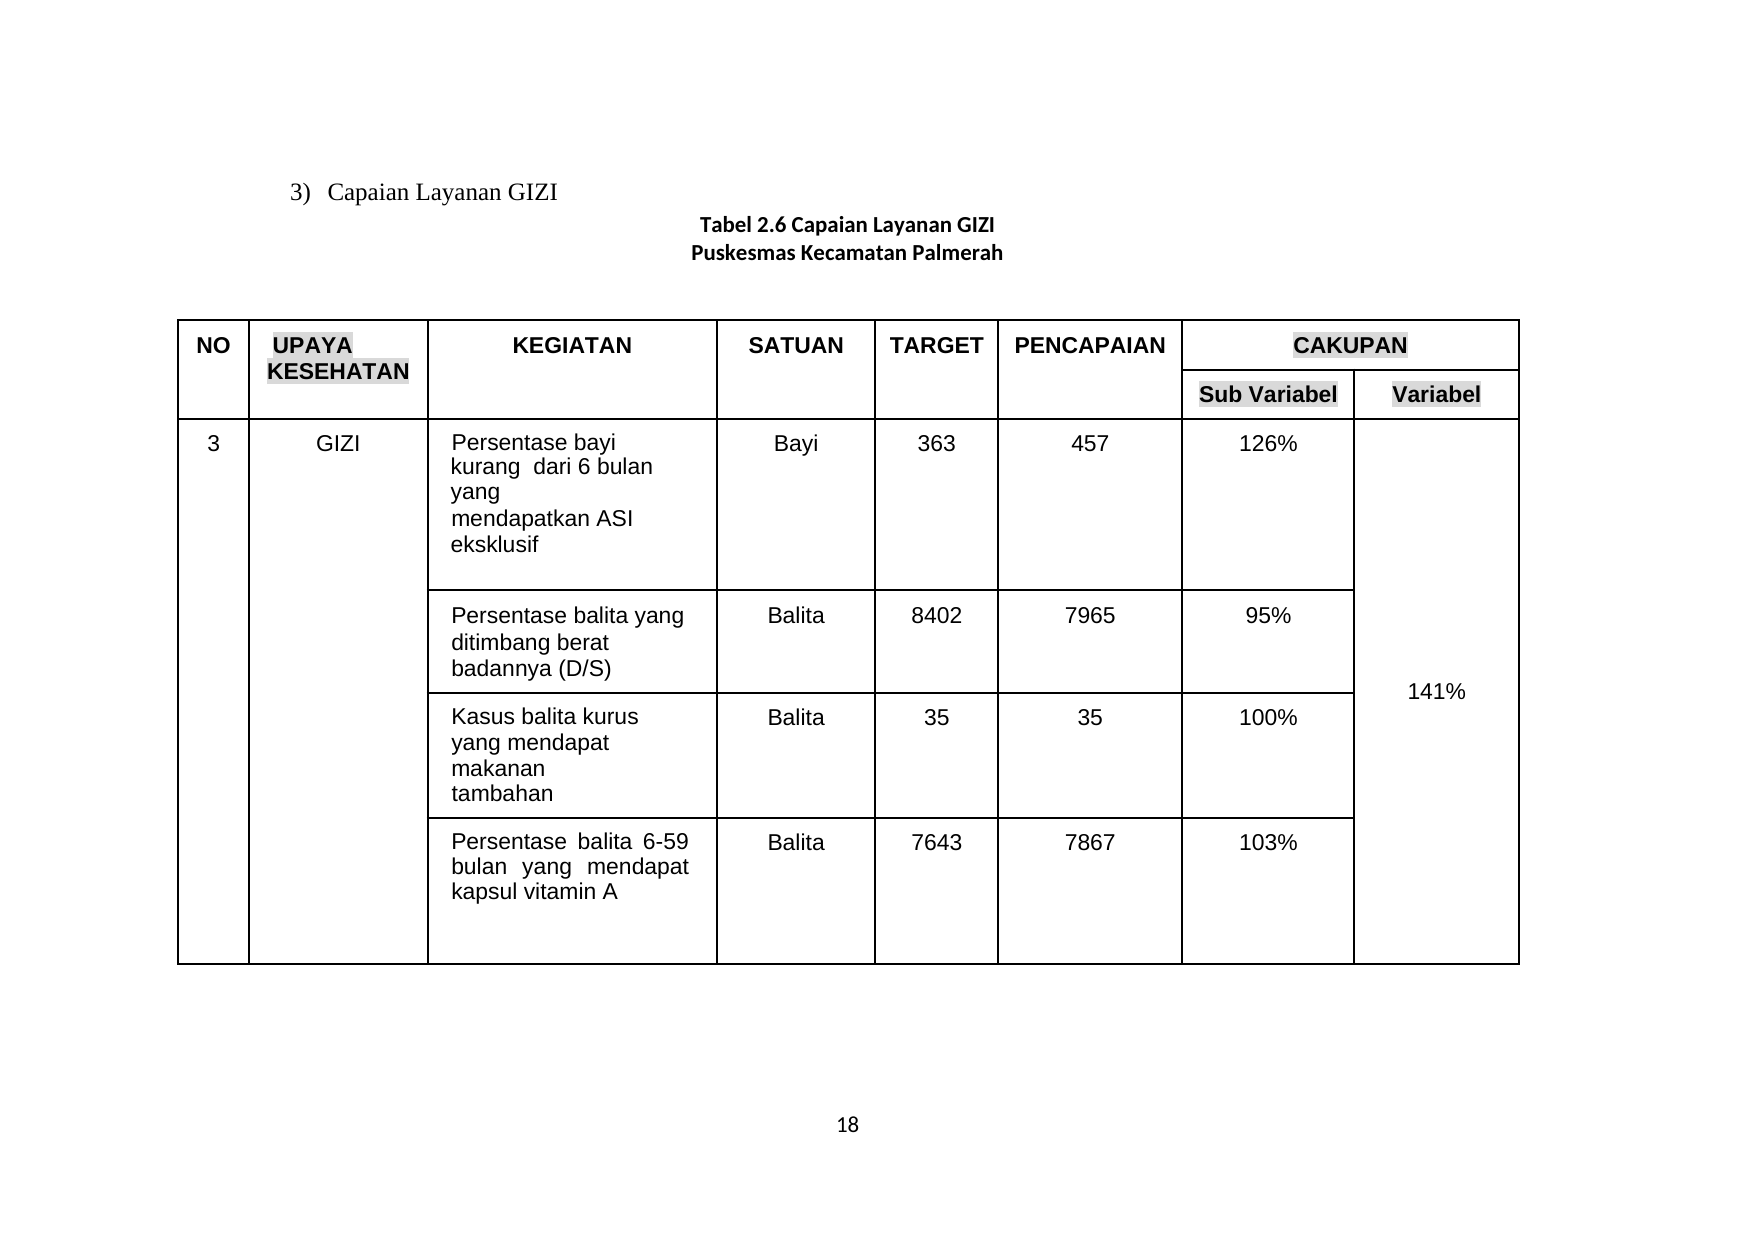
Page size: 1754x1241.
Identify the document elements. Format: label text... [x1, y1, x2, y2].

table_cell 457 [999, 420, 1181, 589]
table_cell GIZI [250, 420, 427, 963]
text Puskesmas Kecamatan Palmerah [177, 238, 1518, 266]
table_cell Balita [718, 694, 874, 817]
table_header NO [179, 321, 248, 418]
table_cell 7867 [999, 819, 1181, 963]
table_cell 8402 [876, 591, 997, 692]
table_cell 141% [1355, 420, 1518, 963]
table_header PENCAPAIAN [999, 321, 1181, 418]
text Tabel 2.6 Capaian Layanan GIZI [177, 210, 1518, 238]
table_cell Balita [718, 819, 874, 963]
table_header CAKUPAN [1183, 321, 1518, 368]
table_cell 7965 [999, 591, 1181, 692]
table_cell Persentase balita yang ditimbang berat badannya (D/S) [429, 591, 716, 692]
table_header KEGIATAN [429, 321, 716, 418]
table_cell Balita [718, 591, 874, 692]
table_cell Persentase bayi kurang dari 6 bulan yang mendapatkan ASI eksklusif [429, 420, 716, 589]
table_header TARGET [876, 321, 997, 418]
table_cell 126% [1183, 420, 1353, 589]
table_cell 100% [1183, 694, 1353, 817]
table_cell Bayi [718, 420, 874, 589]
table_cell 7643 [876, 819, 997, 963]
table_cell Sub Variabel [1183, 371, 1353, 418]
table_cell Persentase balita 6-59 bulan yang mendapat kapsul vitamin A [429, 819, 716, 963]
subtitle Capaian Layanan GIZI [290, 177, 1518, 206]
table_cell 363 [876, 420, 997, 589]
table_cell 103% [1183, 819, 1353, 963]
table_cell 35 [999, 694, 1181, 817]
table_cell Variabel [1355, 371, 1518, 418]
table_cell 3 [179, 420, 248, 963]
table_header UPAYA KESEHATAN [250, 321, 427, 418]
table_cell Kasus balita kurus yang mendapat makanan tambahan [429, 694, 716, 817]
table_header SATUAN [718, 321, 874, 418]
table_cell 95% [1183, 591, 1353, 692]
table_cell 35 [876, 694, 997, 817]
